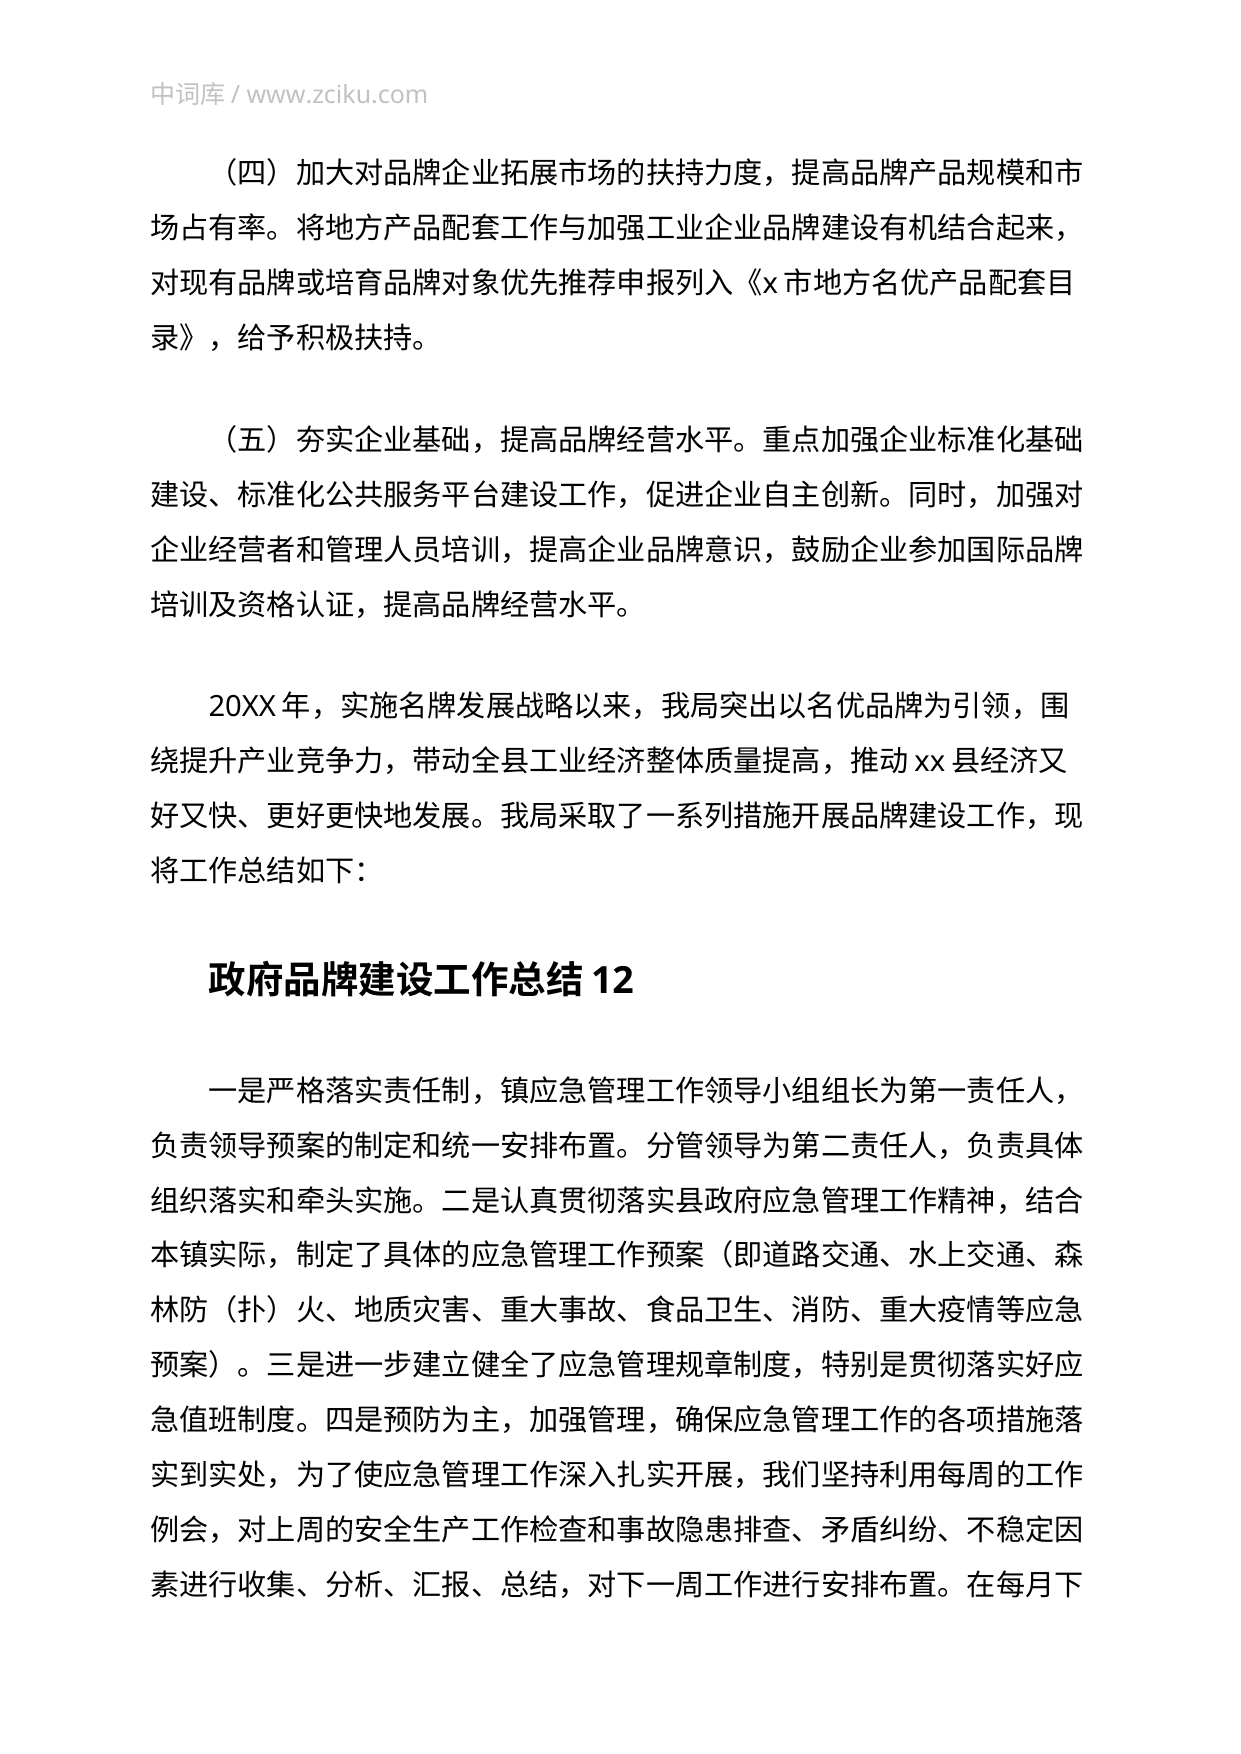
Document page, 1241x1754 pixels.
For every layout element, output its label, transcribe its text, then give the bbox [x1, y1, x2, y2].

text （五）夯实企业基础，提高品牌经营水平。重点加强企业标准化基础建设、标准化公共服务平台建设工作，促进企业自主创新。同时，加强对企业经营者和管理人员培训，提高企业品牌意识，鼓励企业参加国际品牌培训及资格认证，提高品牌经营水平。 [150, 417, 1090, 623]
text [150, 1067, 1090, 1604]
text 政府品牌建设工作总结12 [150, 950, 1090, 1004]
text （四）加大对品牌企业拓展市场的扶持力度，提高品牌产品规模和市场占有率。将地方产品配套工作与加强工业企业品牌建设有机结合起来，对现有品牌或培育品牌对象优先推荐申报列入《x市地方名优产品配套目录》，给予积极扶持。 [150, 150, 1090, 357]
text 20XX年，实施名牌发展战略以来，我局突出以名优品牌为引领，围绕提升产业竞争力，带动全县工业经济整体质量提高，推动xx县经济又好又快、更好更快地发展。我局采取了一系列措施开展品牌建设工作，现将工作总结如下： [150, 683, 1090, 890]
